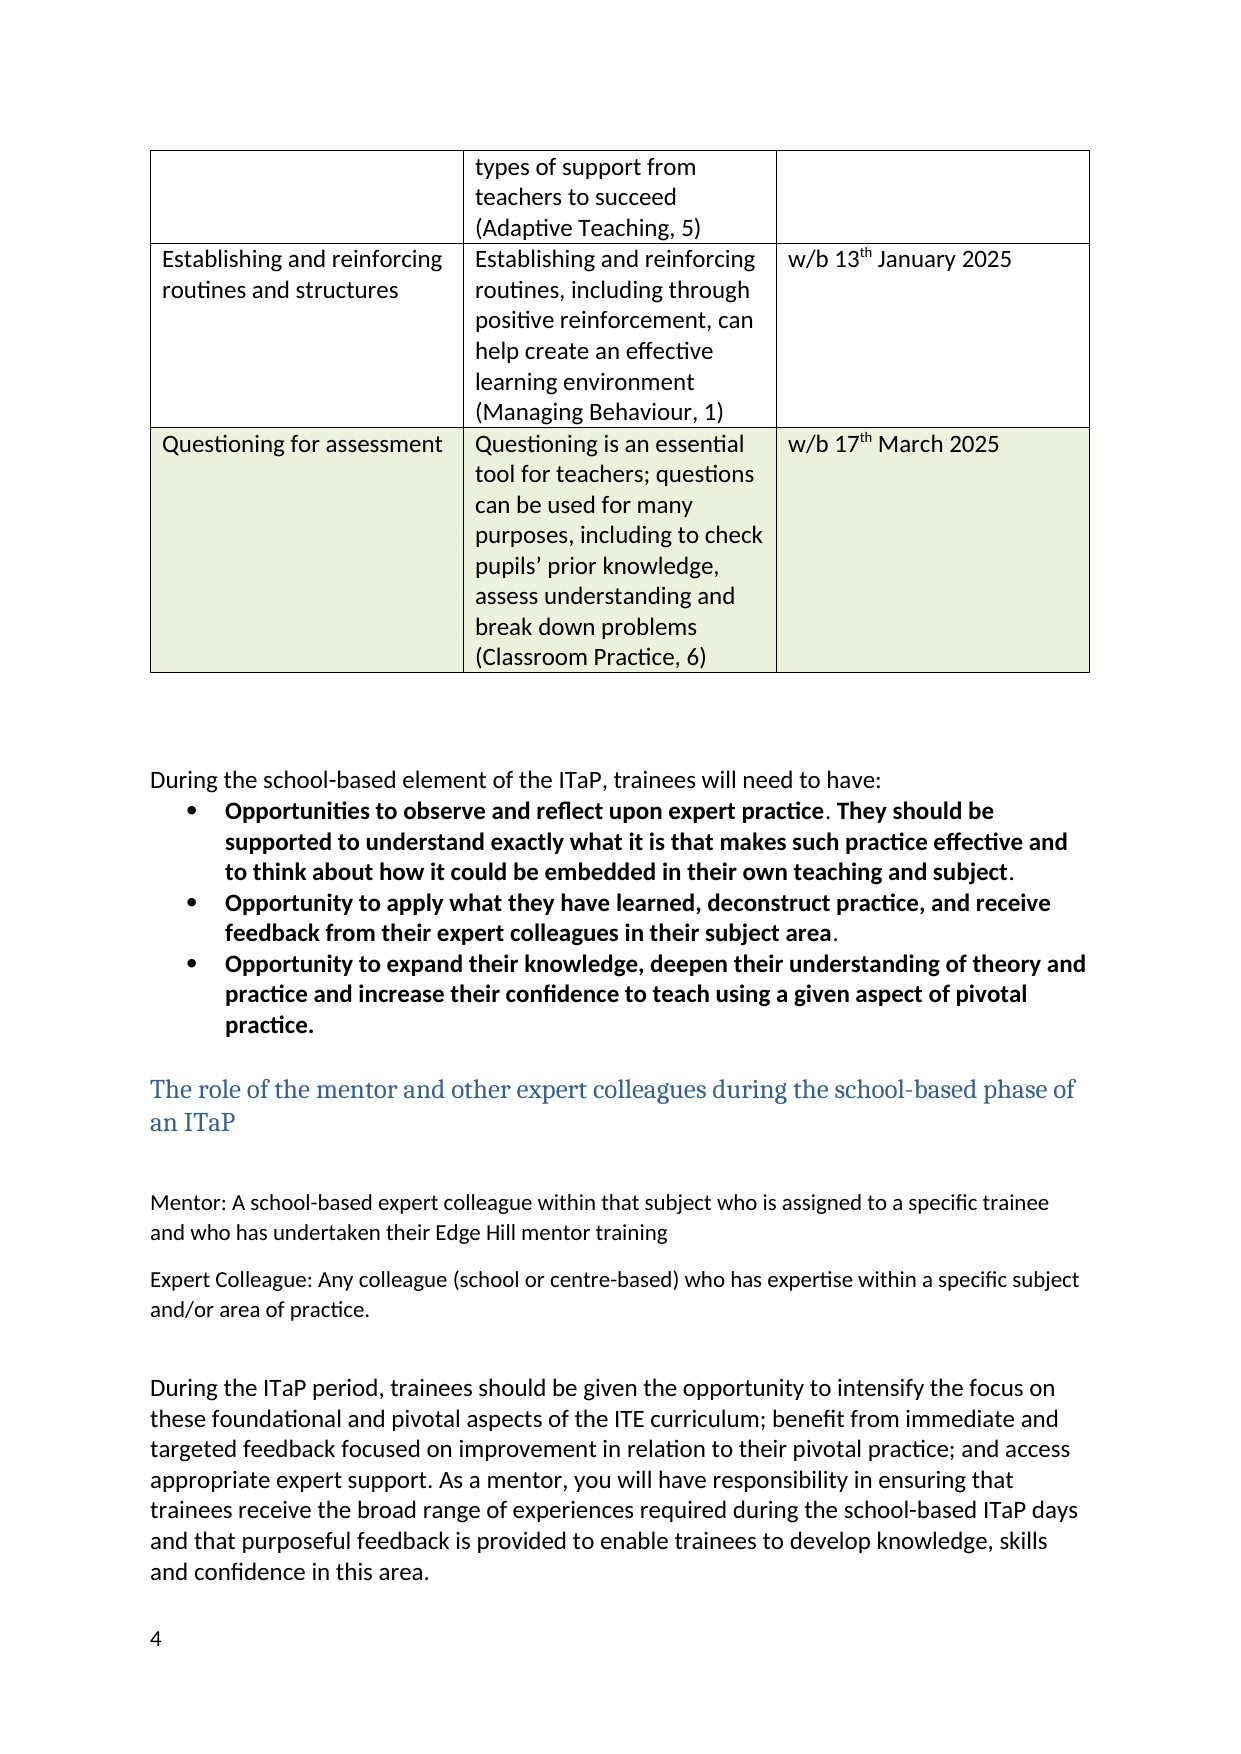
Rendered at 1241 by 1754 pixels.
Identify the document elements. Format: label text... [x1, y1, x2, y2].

table_cell Questioning for assessment [151, 428, 463, 672]
text Mentor: A school-based expert colleague within that subject who is assigned to a specific trainee and who has undertaken their Edge Hill mentor training [150, 1188, 1090, 1246]
table_cell Questioning is an essential tool for teachers; questions can be used for many purposes, including to check pupils’ prior knowledge, assess understanding and break down problems (Classroom Practice, 6) [464, 428, 776, 672]
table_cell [464, 151, 776, 243]
table_cell w/b 13th January 2025 [777, 244, 1089, 427]
list Opportunity to expand their knowledge, deepen their understanding of theory and practice and increase their confidence to teach using a given aspect of pivotal practice. [187, 948, 1090, 1039]
text During the ITaP period, trainees should be given the opportunity to intensify the focus on these foundational and pivotal aspects of the ITE curriculum; benefit from immediate and targeted feedback focused on improvement in relation to their pivotal practice; and access appropriate expert support. As a mentor, you will have responsibility in ensuring that trainees receive the broad range of experiences required during the school-based ITaP days and that purposeful feedback is provided to enable trainees to develop knowledge, skills and confidence in this area. [150, 1373, 1090, 1586]
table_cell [777, 151, 1089, 243]
table_cell Establishing and reinforcing routines and structures [151, 244, 463, 427]
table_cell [151, 151, 463, 243]
list Opportunities to observe and reflect upon expert practice. They should be supported to understand exactly what it is that makes such practice effective and to think about how it could be embedded in their own teaching and subject. [187, 795, 1090, 887]
table_cell w/b 17th March 2025 [777, 428, 1089, 672]
subtitle The role of the mentor and other expert colleagues during the school-based phase of an ITaP [150, 1074, 1090, 1139]
table_cell Establishing and reinforcing routines, including through positive reinforcement, can help create an effective learning environment (Managing Behaviour, 1) [464, 244, 776, 427]
text Expert Colleague: Any colleague (school or centre-based) who has expertise within a specific subject and/or area of practice. [150, 1265, 1090, 1323]
list Opportunity to apply what they have learned, deconstruct practice, and receive feedback from their expert colleagues in their subject area. [187, 887, 1090, 948]
text During the school-based element of the ITaP, trainees will need to have: [150, 764, 1090, 795]
